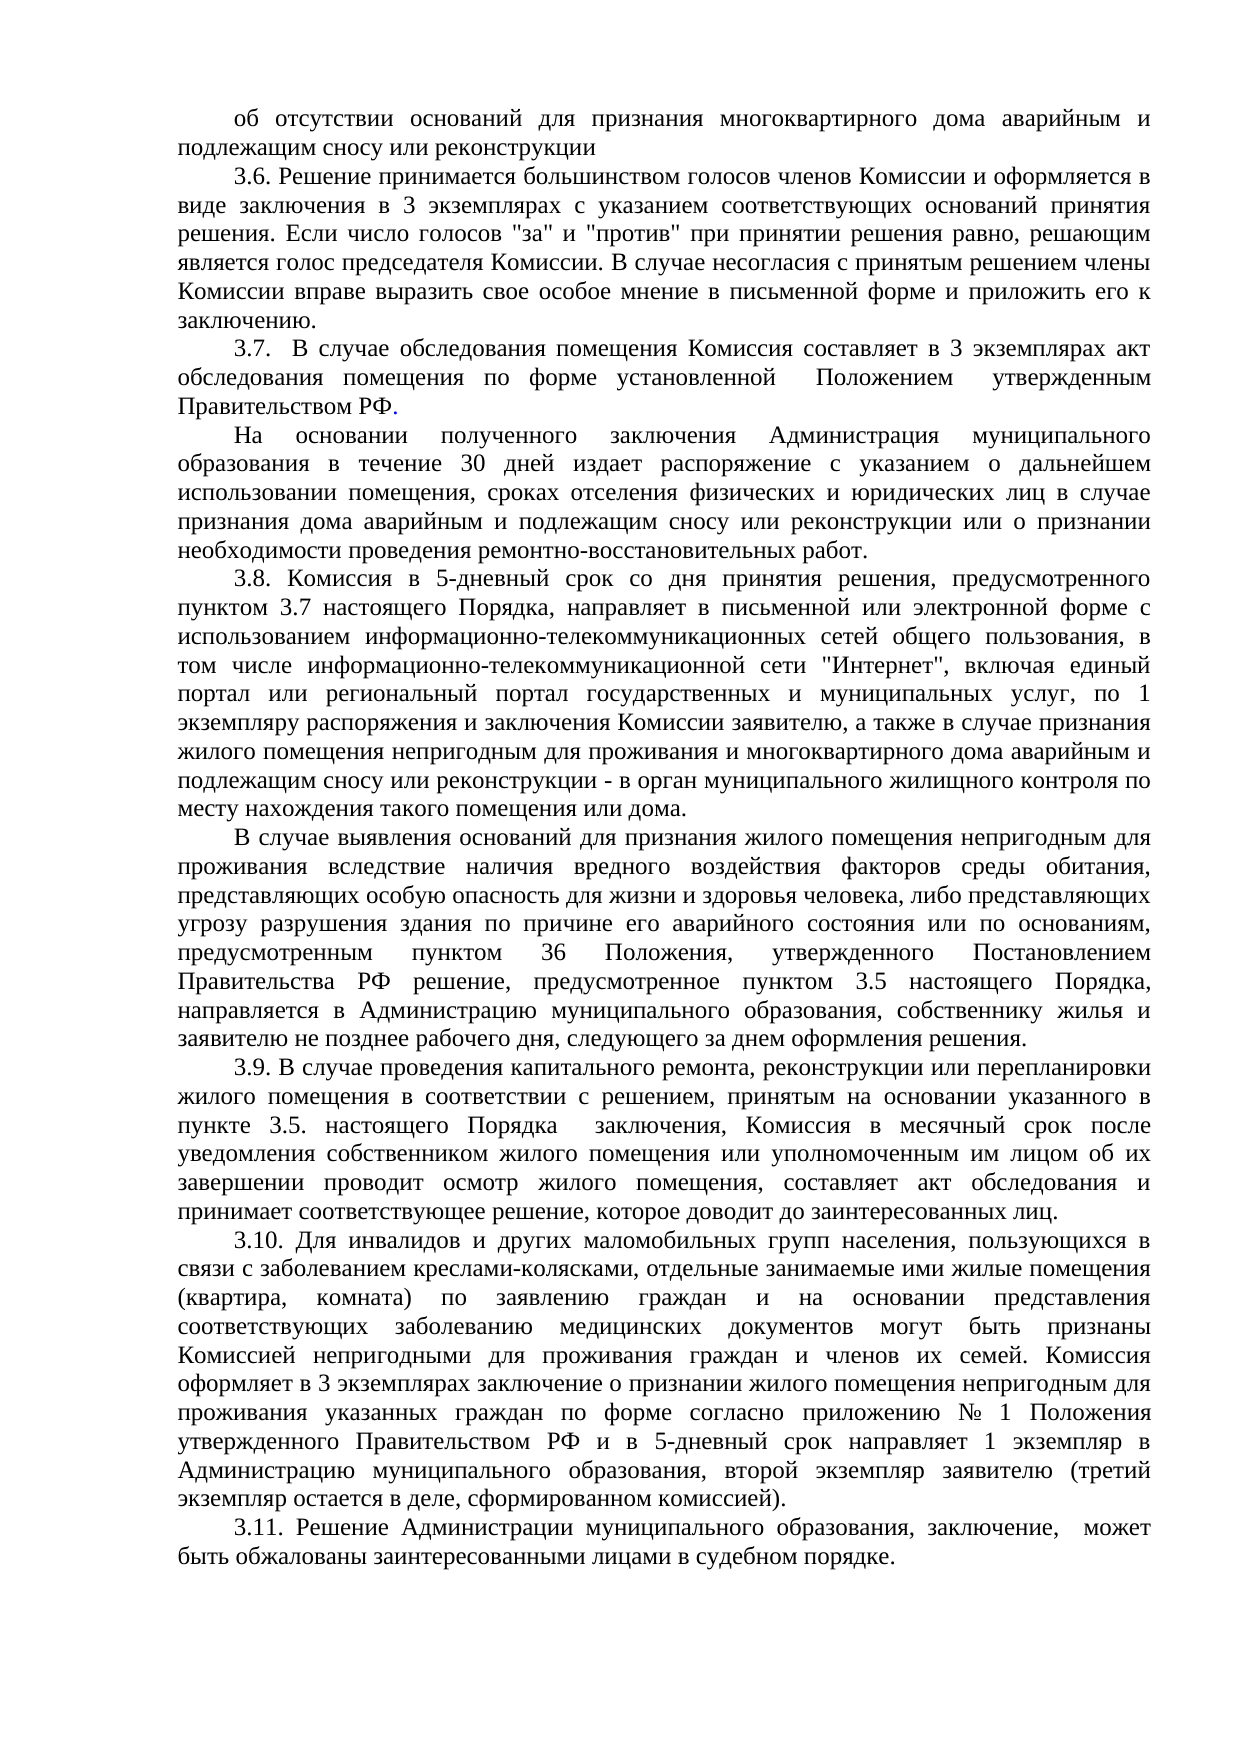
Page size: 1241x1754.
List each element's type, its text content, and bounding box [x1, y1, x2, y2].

text 3.8. Комиссия в 5-дневный срок со дня принятия решения, предусмотренного пунктом 3.7 настоящего Порядка, направляет в письменной или электронной форме с использованием информационно-телекоммуникационных сетей общего пользования, в том числе информационно-телекоммуникационной сети "Интернет", включая единый портал или региональный портал государственных и муниципальных услуг, по 1 экземпляру распоряжения и заключения Комиссии заявителю, а также в случае признания жилого помещения непригодным для проживания и многоквартирного дома аварийным и подлежащим сносу или реконструкции - в орган муниципального жилищного контроля по месту нахождения такого помещения или дома. [177, 563, 1152, 822]
text На основании полученного заключения Администрация муниципального образования в течение 30 дней издает распоряжение с указанием о дальнейшем использовании помещения, сроках отселения физических и юридических лиц в случае признания дома аварийным и подлежащим сносу или реконструкции или о признании необходимости проведения ремонтно-восстановительных работ. [177, 420, 1152, 563]
text 3.9. В случае проведения капитального ремонта, реконструкции или перепланировки жилого помещения в соответствии с решением, принятым на основании указанного в пункте 3.5. настоящего Порядка заключения, Комиссия в месячный срок после уведомления собственником жилого помещения или уполномоченным им лицом об их завершении проводит осмотр жилого помещения, составляет акт обследования и принимает соответствующее решение, которое доводит до заинтересованных лиц. [177, 1052, 1152, 1225]
text 3.10. Для инвалидов и других маломобильных групп населения, пользующихся в связи с заболеванием креслами-колясками, отдельные занимаемые ими жилые помещения (квартира, комната) по заявлению граждан и на основании представления соответствующих заболеванию медицинских документов могут быть признаны Комиссией непригодными для проживания граждан и членов их семей. Комиссия оформляет в 3 экземплярах заключение о признании жилого помещения непригодным для проживания указанных граждан по форме согласно приложению № 1 Положения утвержденного Правительством РФ и в 5-дневный срок направляет 1 экземпляр в Администрацию муниципального образования, второй экземпляр заявителю (третий экземпляр остается в деле, сформированном комиссией). [177, 1225, 1152, 1512]
text 3.11. Решение Администрации муниципального образования, заключение, может быть обжалованы заинтересованными лицами в судебном порядке. [177, 1512, 1152, 1570]
text В случае выявления оснований для признания жилого помещения непригодным для проживания вследствие наличия вредного воздействия факторов среды обитания, представляющих особую опасность для жизни и здоровья человека, либо представляющих угрозу разрушения здания по причине его аварийного состояния или по основаниям, предусмотренным пунктом 36 Положения, утвержденного Постановлением Правительства РФ решение, предусмотренное пунктом 3.5 настоящего Порядка, направляется в Администрацию муниципального образования, собственнику жилья и заявителю не позднее рабочего дня, следующего за днем оформления решения. [177, 822, 1152, 1052]
text 3.6. Решение принимается большинством голосов членов Комиссии и оформляется в виде заключения в 3 экземплярах с указанием соответствующих оснований принятия решения. Если число голосов "за" и "против" при принятии решения равно, решающим является голос председателя Комиссии. В случае несогласия с принятым решением члены Комиссии вправе выразить свое особое мнение в письменной форме и приложить его к заключению. [177, 161, 1152, 333]
text 3.7. В случае обследования помещения Комиссия составляет в 3 экземплярах акт обследования помещения по форме установленной Положением утвержденным Правительством РФ. [177, 333, 1152, 420]
text об отсутствии оснований для признания многоквартирного дома аварийным и подлежащим сносу или реконструкции [177, 103, 1152, 161]
